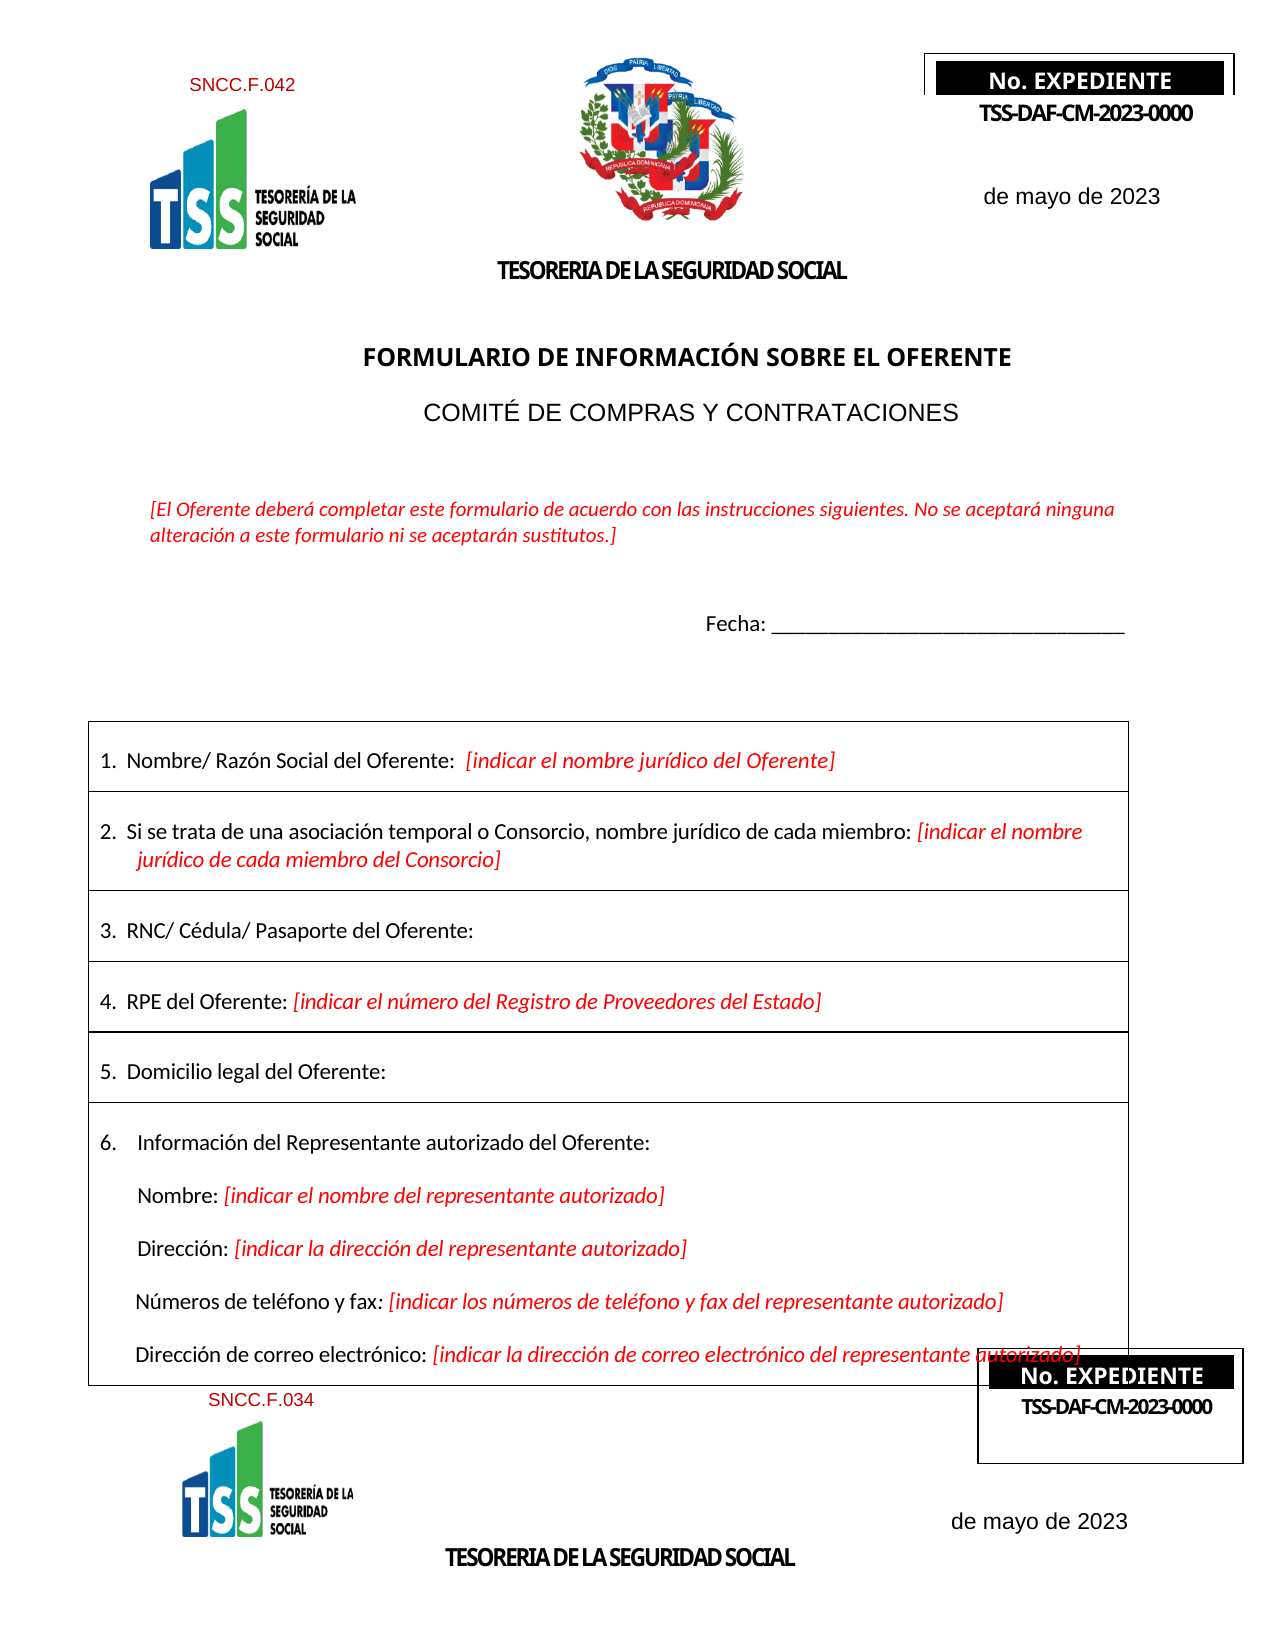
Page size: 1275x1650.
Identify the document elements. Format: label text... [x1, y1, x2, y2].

picture [213, 1487, 233, 1533]
table_cell 6. Información del Representante autorizado del Oferente: Nombre: [indicar el nombre del representante autorizado] Dirección: [indicar la dirección del representante autorizado] Números de teléfono y fax: [indicar los números de teléfono y fax del representante autorizado] Dirección de correo electrónico: [indicar la dirección de correo electrónico del representante autorizado] [89, 1103, 1128, 1385]
table_cell 5. Domicilio legal del Oferente: [89, 1033, 1128, 1102]
picture [579, 57, 745, 221]
text Fecha: _______________________________ [150, 609, 1125, 637]
table_cell 2. Si se trata de una asociación temporal o Consorcio, nombre jurídico de cada miembro: [indicar el nombre jurídico de cada miembro del Consorcio] [89, 792, 1128, 890]
picture [187, 188, 211, 245]
table_cell 3. RNC/ Cédula/ Pasaporte del Oferente: [89, 891, 1128, 961]
picture [182, 1421, 354, 1537]
text [El Oferente deberá completar este formulario de acuerdo con las instrucciones siguientes. No se aceptará ninguna alteración a este formulario ni se aceptarán sustitutos.] [150, 497, 1125, 547]
picture [150, 109, 356, 249]
table_header 1. Nombre/ Razón Social del Oferente: [indicar el nombre jurídico del Oferente] [89, 722, 1128, 791]
table_cell 4. RPE del Oferente: [indicar el número del Registro de Proveedores del Estado] [89, 962, 1128, 1031]
